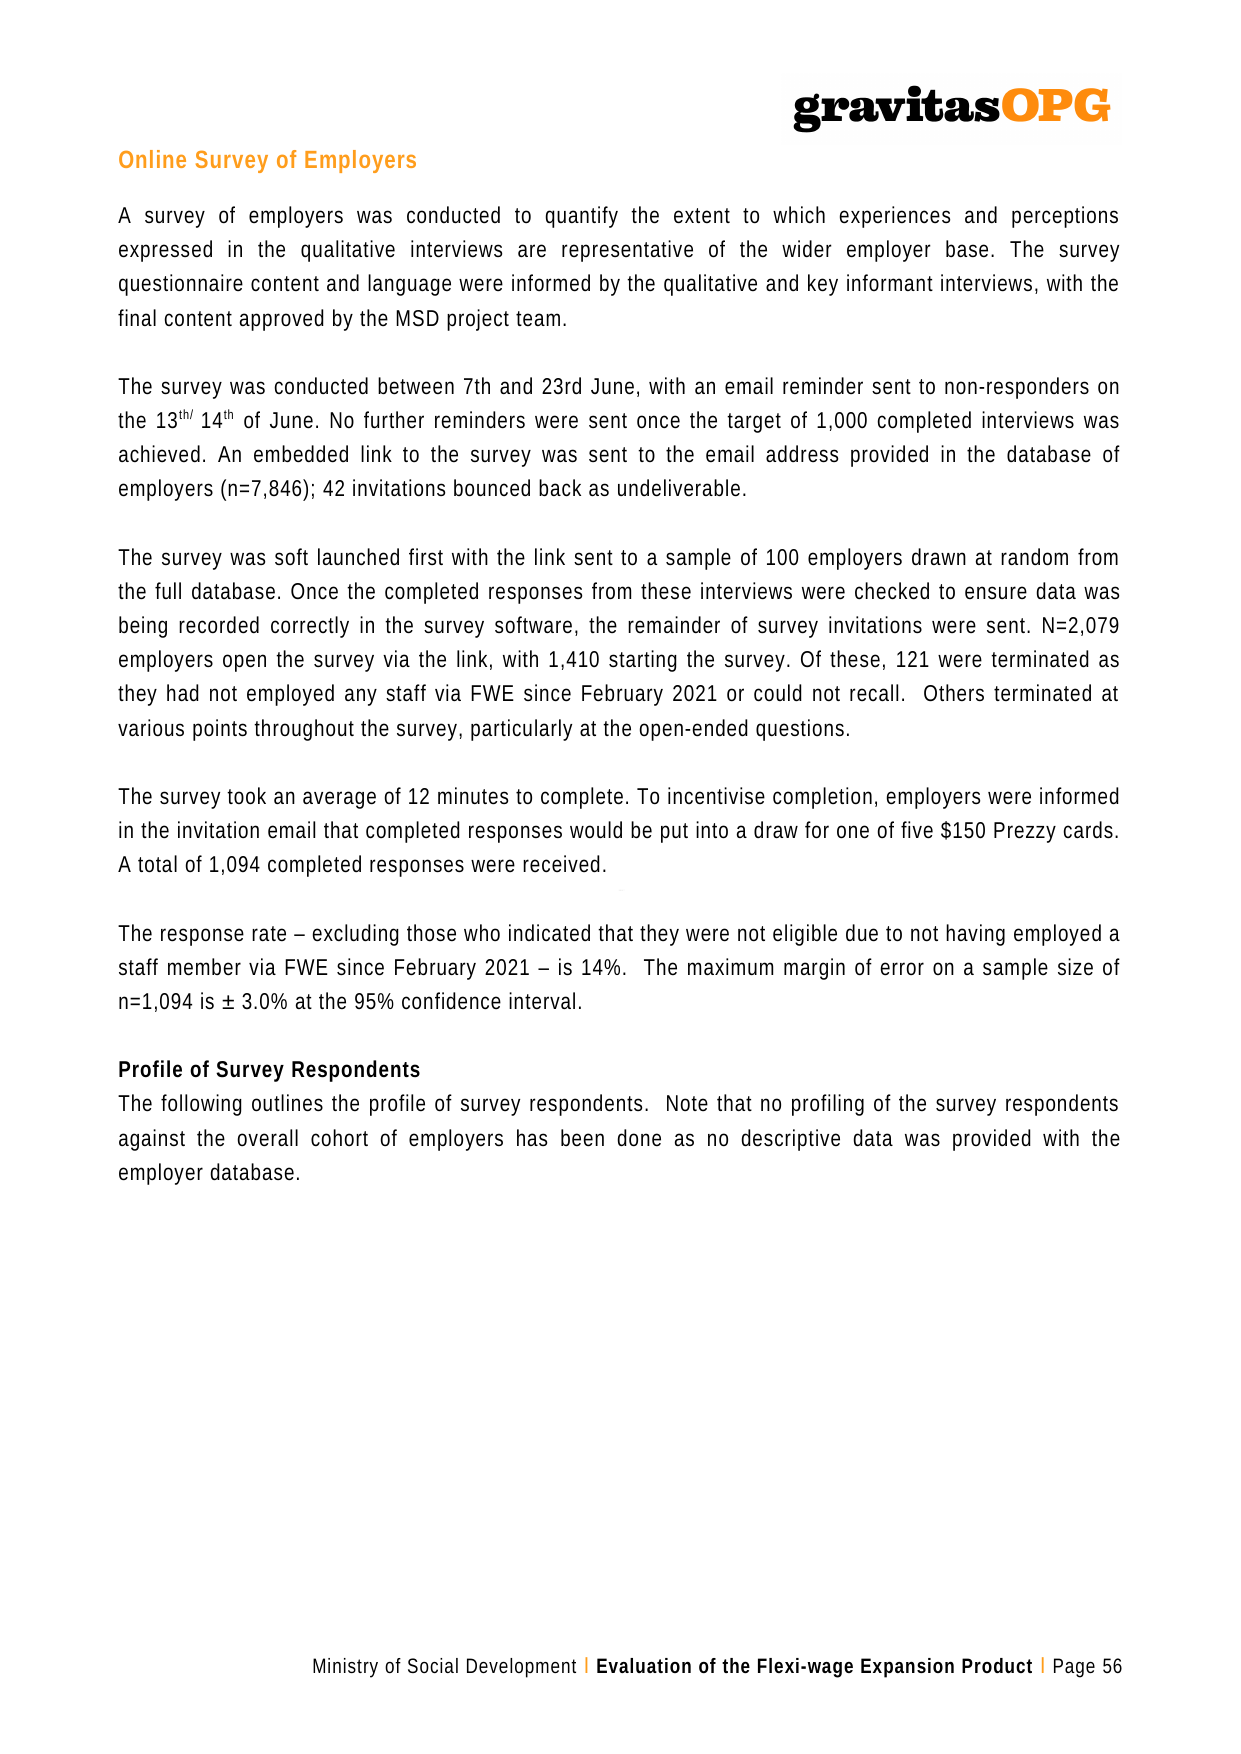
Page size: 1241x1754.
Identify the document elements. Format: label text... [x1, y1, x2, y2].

text Profile of Survey Respondents [118, 1056, 1122, 1082]
text The response rate – excluding those who indicated that they were not eligible due to not having employed a staff member via FWE since February 2021 – is 14%. The maximum margin of error on a sample size of n=1,094 is ± 3.0% at the 95% confidence interval. [118, 919, 1122, 1014]
picture [781, 73, 1123, 145]
text The following outlines the profile of survey respondents. Note that no profiling of the survey respondents against the overall cohort of employers has been done as no descriptive data was provided with the employer database. [118, 1090, 1122, 1185]
text A survey of employers was conducted to quantify the extent to which experiences and perceptions expressed in the qualitative interviews are representative of the wider employer base. The survey questionnaire content and language were informed by the qualitative and key informant interviews, with the final content approved by the MSD project team. [118, 202, 1122, 331]
text The survey was conducted between 7th and 23rd June, with an email reminder sent to non-responders on the 13th/ 14th of June. No further reminders were sent once the target of 1,000 completed interviews was achieved. An embedded link to the survey was sent to the email address provided in the database of employers (n=7,846); 42 invitations bounced back as undeliverable. [118, 373, 1122, 502]
text The survey was soft launched first with the link sent to a sample of 100 employers drawn at random from the full database. Once the completed responses from these interviews were checked to ensure data was being recorded correctly in the survey software, the remainder of survey invitations were sent. N=2,079 employers open the survey via the link, with 1,410 starting the survey. Of these, 121 were terminated as they had not employed any staff via FWE since February 2021 or could not recall. Others terminated at various points throughout the survey, particularly at the open-ended questions. [118, 544, 1122, 741]
text The survey took an average of 12 minutes to complete. To incentivise completion, employers were informed in the invitation email that completed responses would be put into a draw for one of five $150 Prezzy cards. A total of 1,094 completed responses were received. [118, 783, 1122, 877]
subtitle Online Survey of Employers [118, 145, 1122, 173]
